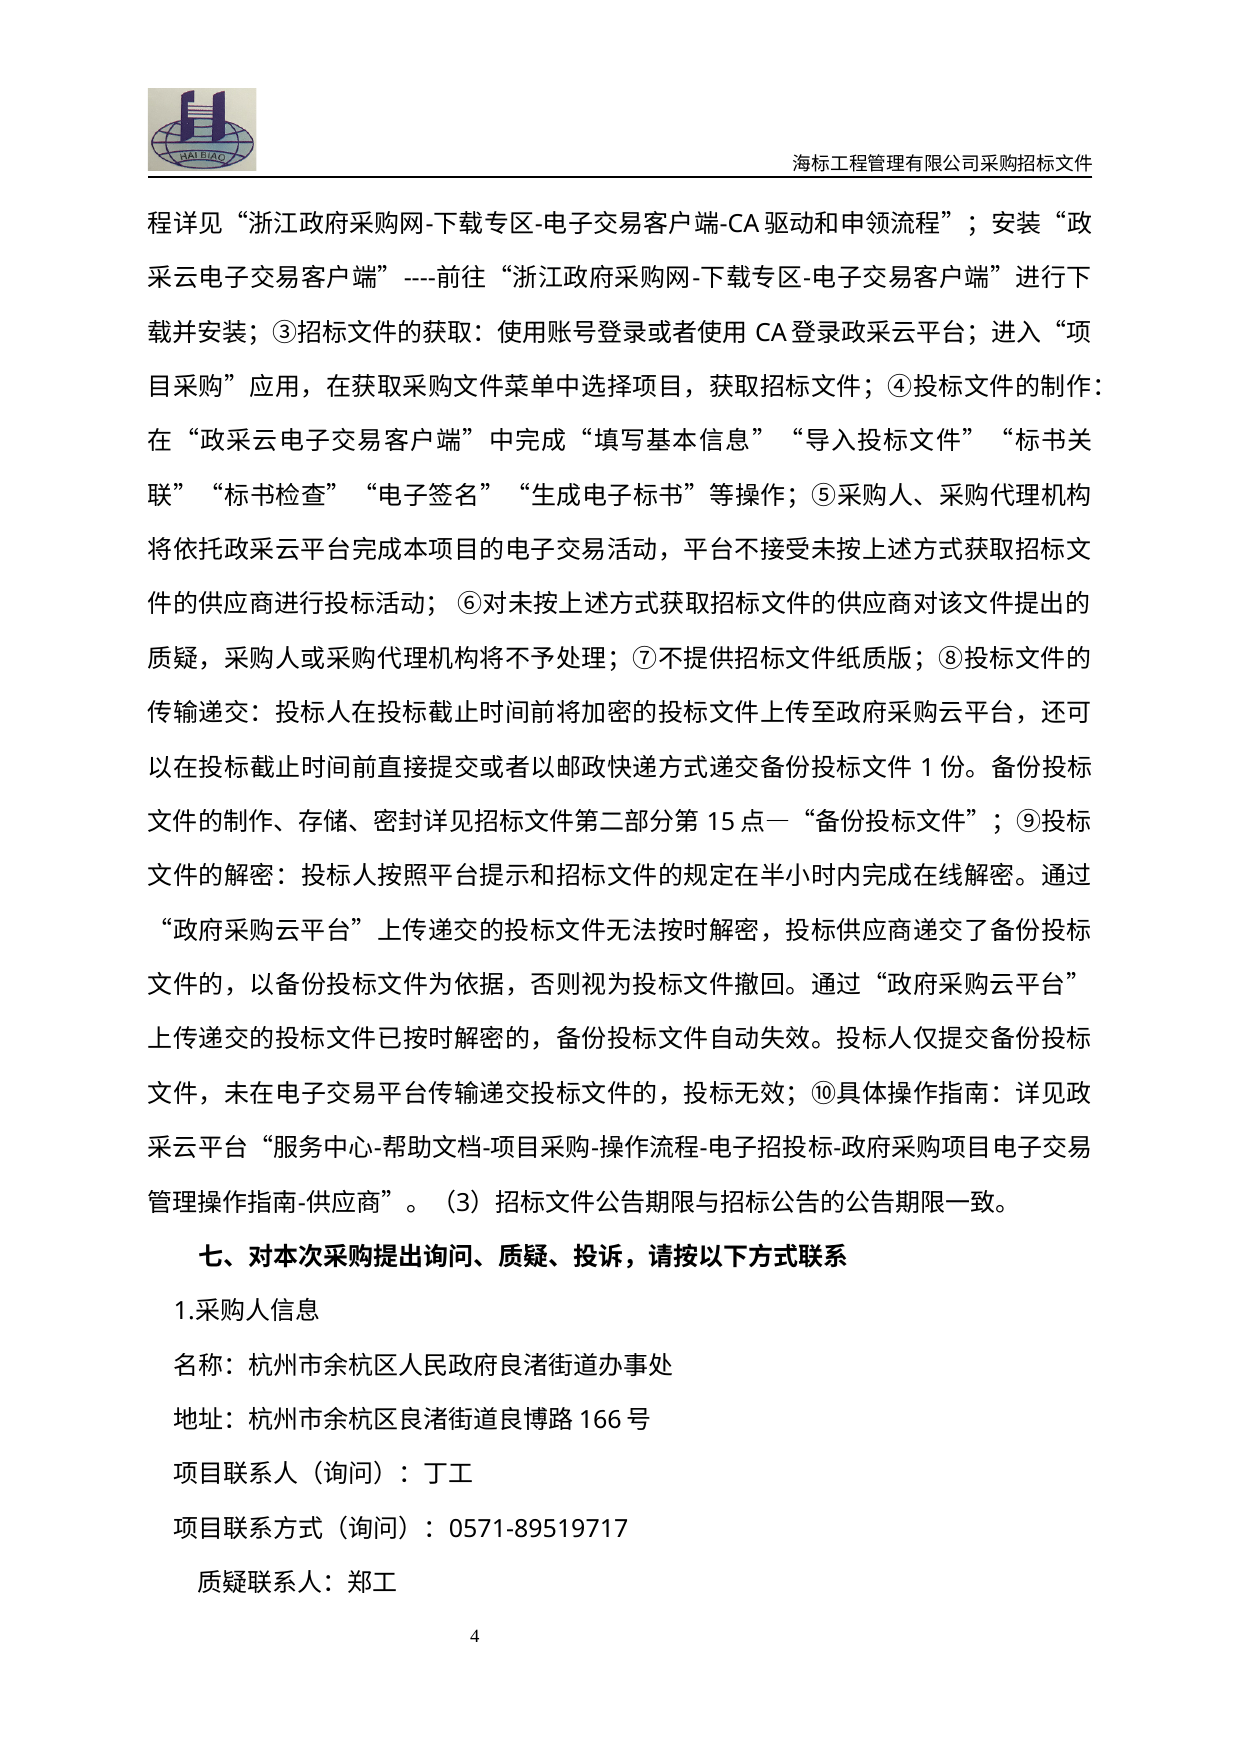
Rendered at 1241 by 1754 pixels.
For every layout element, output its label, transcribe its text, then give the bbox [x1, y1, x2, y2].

text 项目联系人（询问）：丁工 [148, 1454, 1092, 1490]
text 地址：杭州市余杭区良渚街道良博路166号 [148, 1399, 1092, 1436]
text 七、对本次采购提出询问、质疑、投诉，请按以下方式联系 [148, 1236, 1092, 1273]
text 质疑联系人：郑工 [148, 1563, 1092, 1599]
text 1.采购人信息 [148, 1291, 1092, 1327]
text 项目联系方式（询问）：0571-89519717 [148, 1508, 1092, 1544]
picture [147, 88, 257, 171]
text 名称：杭州市余杭区人民政府良渚街道办事处 [148, 1345, 1092, 1381]
